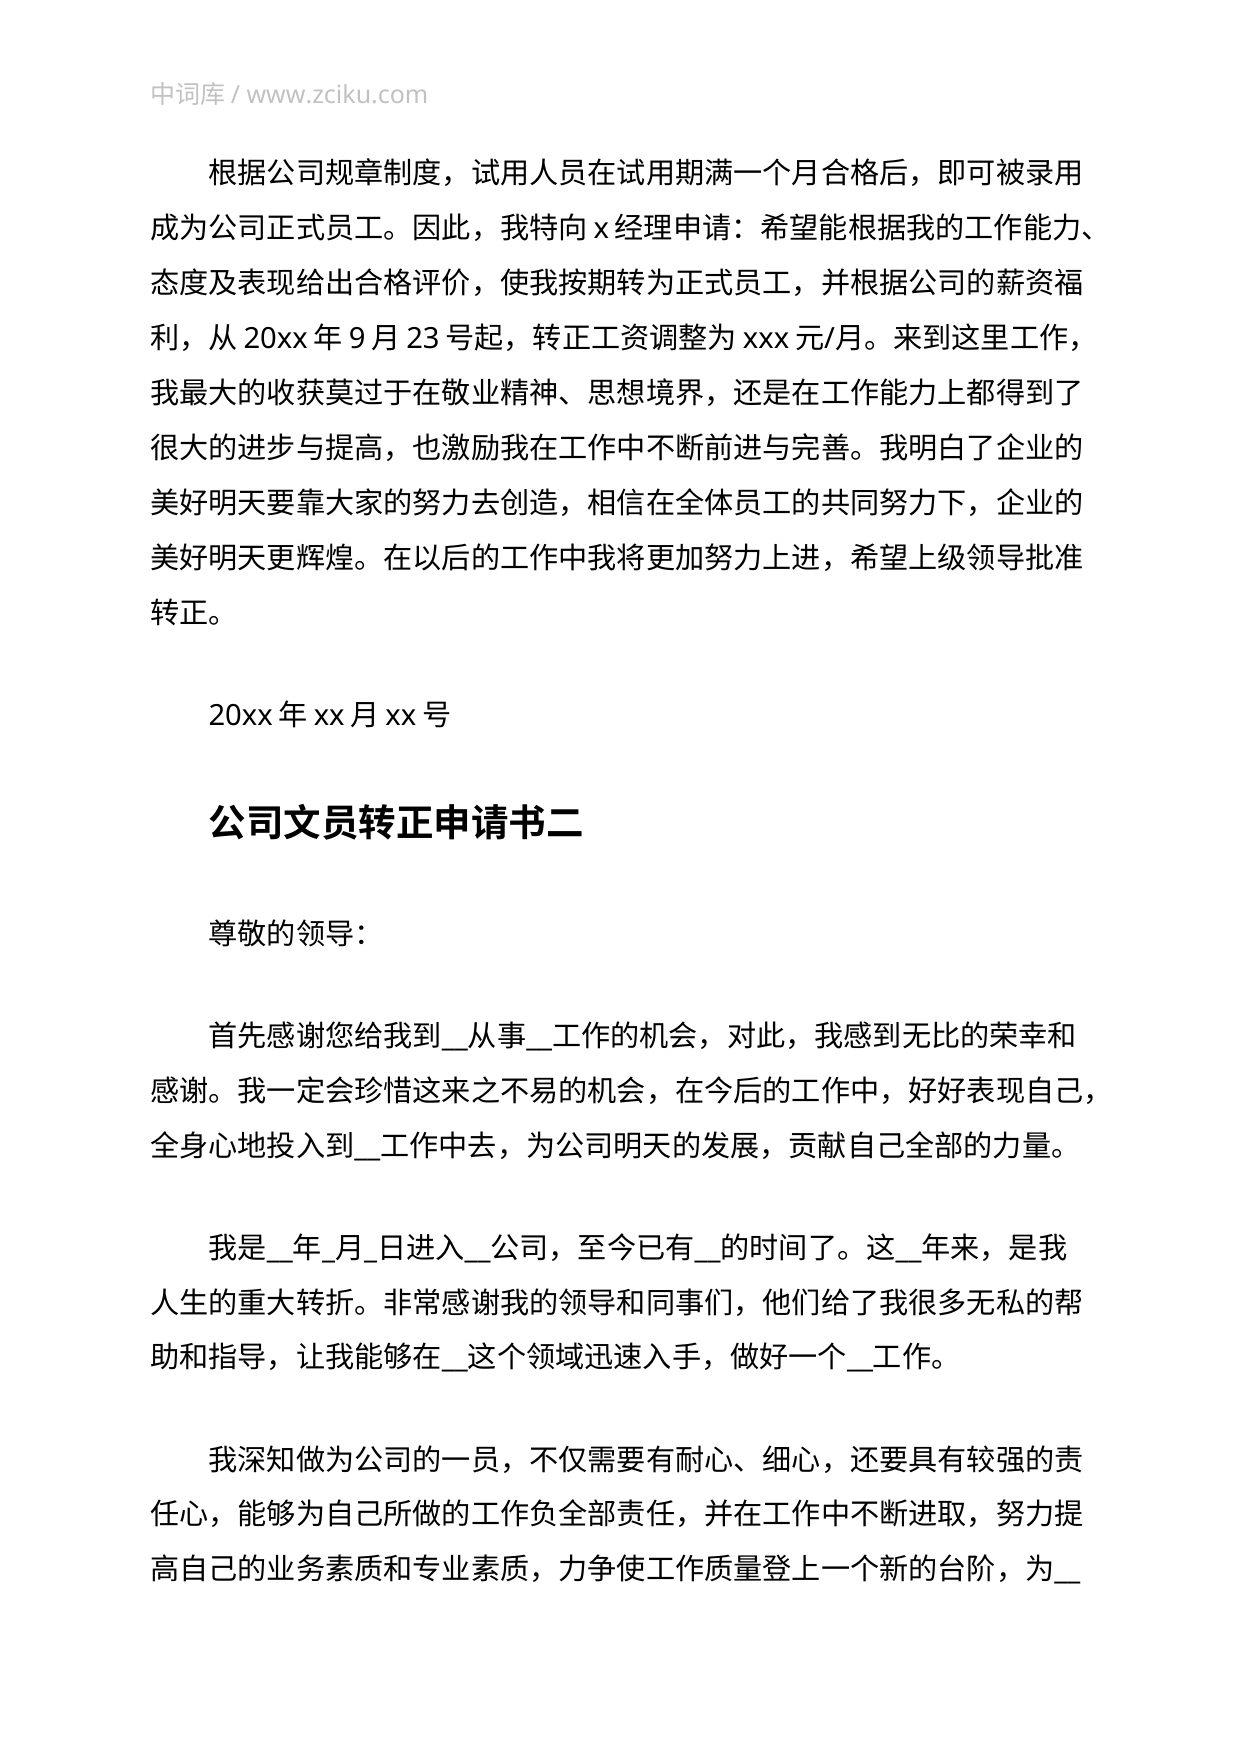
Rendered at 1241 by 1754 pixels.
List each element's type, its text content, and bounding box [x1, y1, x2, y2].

text 尊敬的领导： [150, 911, 1090, 953]
text 首先感谢您给我到__从事__工作的机会，对此，我感到无比的荣幸和感谢。我一定会珍惜这来之不易的机会，在今后的工作中，好好表现自己，全身心地投入到__工作中去，为公司明天的发展，贡献自己全部的力量。 [150, 1012, 1090, 1164]
text 20xx年xx月xx号 [150, 691, 1090, 733]
text 公司文员转正申请书二 [150, 793, 1090, 847]
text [150, 1436, 1090, 1588]
text 我是__年_月_日进入__公司，至今已有__的时间了。这__年来，是我人生的重大转折。非常感谢我的领导和同事们，他们给了我很多无私的帮助和指导，让我能够在__这个领域迅速入手，做好一个__工作。 [150, 1224, 1090, 1376]
text 根据公司规章制度，试用人员在试用期满一个月合格后，即可被录用成为公司正式员工。因此，我特向x经理申请：希望能根据我的工作能力、态度及表现给出合格评价，使我按期转为正式员工，并根据公司的薪资福利，从20xx年9月23号起，转正工资调整为xxx元/月。来到这里工作，我最大的收获莫过于在敬业精神、思想境界，还是在工作能力上都得到了很大的进步与提高，也激励我在工作中不断前进与完善。我明白了企业的美好明天要靠大家的努力去创造，相信在全体员工的共同努力下，企业的美好明天更辉煌。在以后的工作中我将更加努力上进，希望上级领导批准转正。 [150, 150, 1090, 632]
